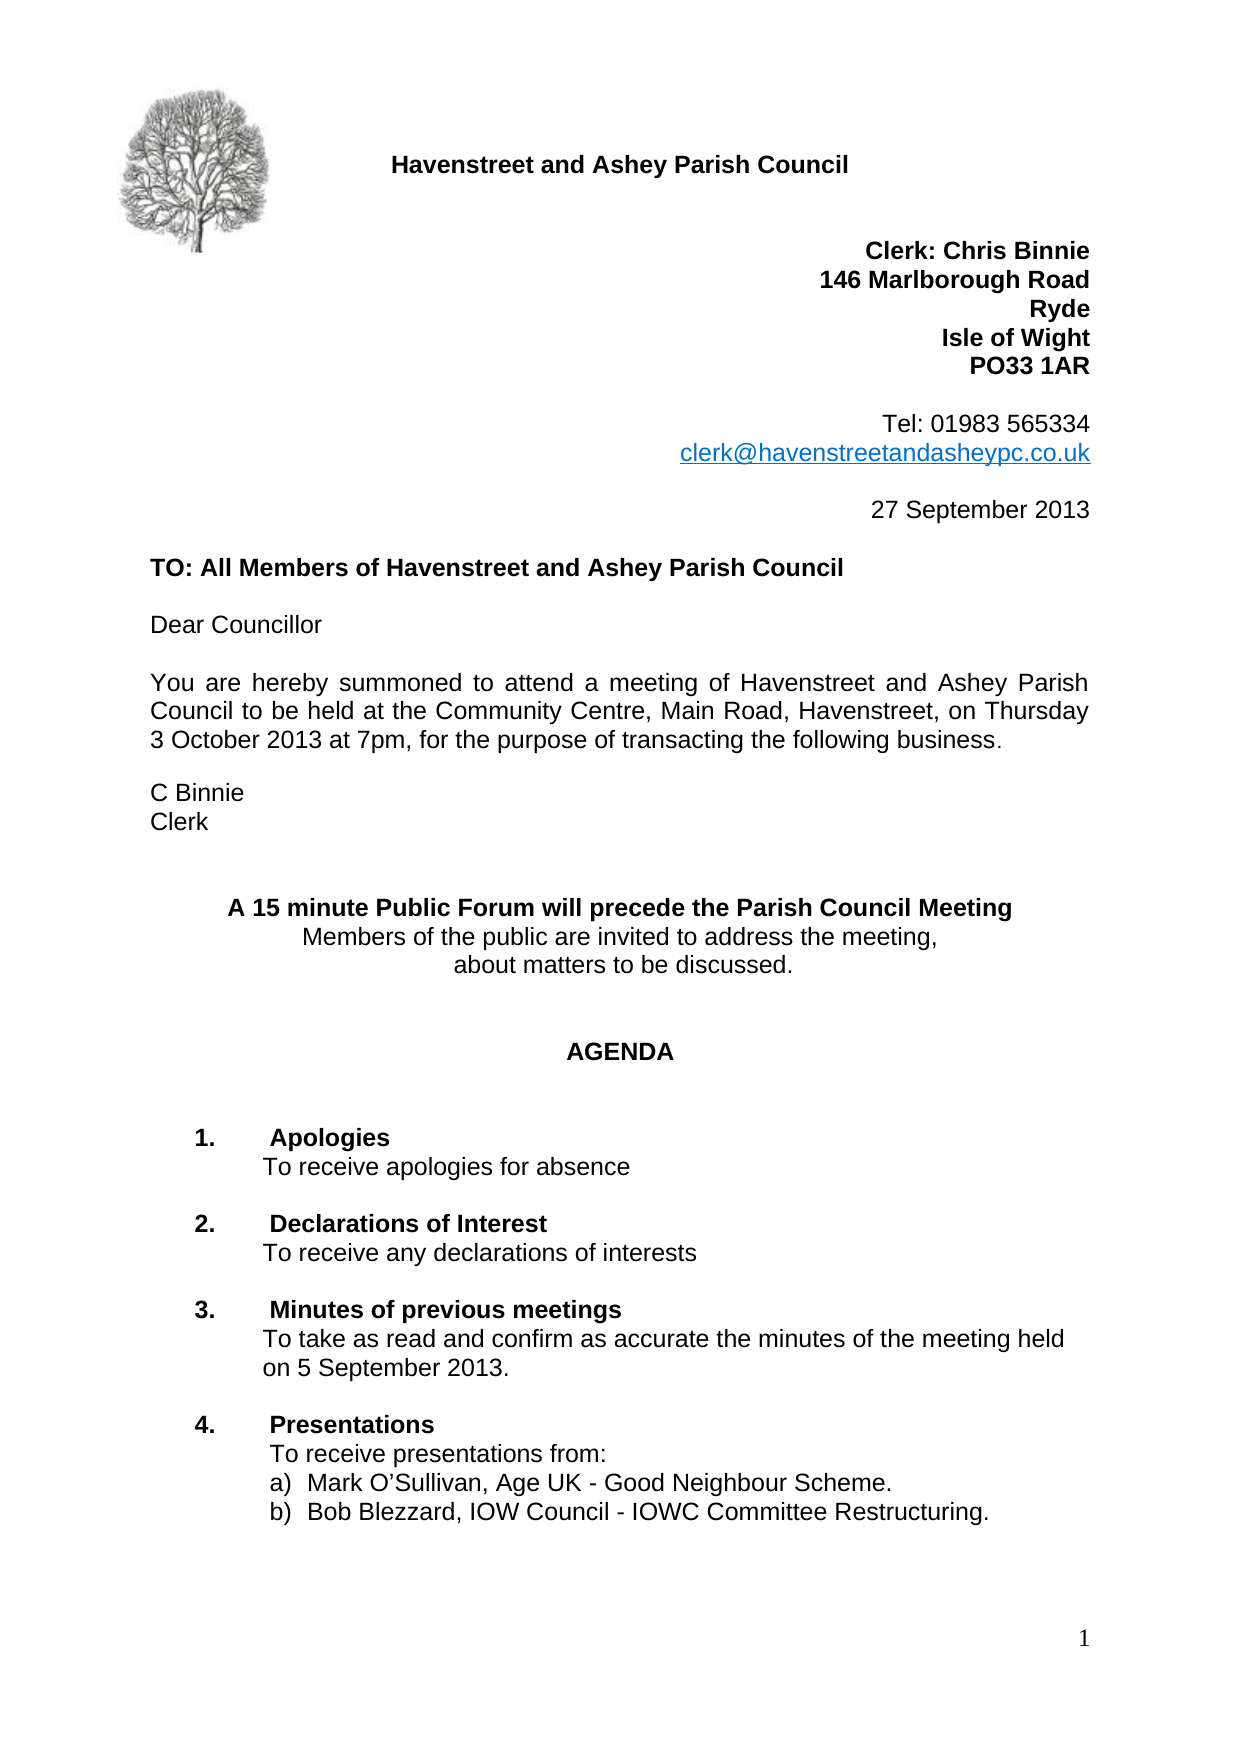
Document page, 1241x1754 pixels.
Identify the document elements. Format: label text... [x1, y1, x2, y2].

text To take as read and confirm as accurate the minutes of the meeting held on 5 September 2013. [262, 1324, 1090, 1381]
list Presentations [194, 1410, 1090, 1439]
text Tel: 01983 565334 [150, 409, 1090, 437]
list To receive presentations from: [269, 1439, 1090, 1468]
text 27 September 2013 [150, 495, 1090, 524]
text Isle of Wight [150, 322, 1090, 351]
text Dear Councillor [150, 610, 1090, 639]
text Clerk: Chris Binnie [150, 236, 1090, 265]
text To receive apologies for absence [225, 1151, 1090, 1180]
text 146 Marlborough Road [150, 265, 1090, 294]
list Apologies [194, 1123, 1090, 1151]
text about matters to be discussed. [150, 950, 1090, 979]
text TO: All Members of Havenstreet and Ashey Parish Council [150, 552, 1090, 581]
text Havenstreet and Ashey Parish Council [273, 150, 1090, 179]
list Mark O’Sullivan, Age UK - Good Neighbour Scheme. [269, 1468, 1090, 1496]
picture [116, 86, 273, 256]
text To receive any declarations of interests [225, 1238, 1090, 1266]
text C Binnie [150, 778, 1090, 806]
list Minutes of previous meetings [194, 1295, 1090, 1324]
text Members of the public are invited to address the meeting, [150, 921, 1090, 950]
list Declarations of Interest [194, 1209, 1090, 1238]
text clerk@havenstreetandasheypc.co.uk [150, 437, 1090, 466]
text Clerk [150, 806, 1090, 835]
text PO33 1AR [150, 351, 1090, 380]
text AGENDA [150, 1036, 1090, 1065]
text Ryde [150, 294, 1090, 322]
list Bob Blezzard, IOW Council - IOWC Committee Restructuring. [269, 1496, 1090, 1525]
text You are hereby summoned to attend a meeting of Havenstreet and Ashey Parish Council to be held at the Community Centre, Main Road, Havenstreet, on Thursday 3 October 2013 at 7pm, for the purpose of transacting the following business. [150, 667, 1090, 754]
text A 15 minute Public Forum will precede the Parish Council Meeting [150, 893, 1090, 921]
